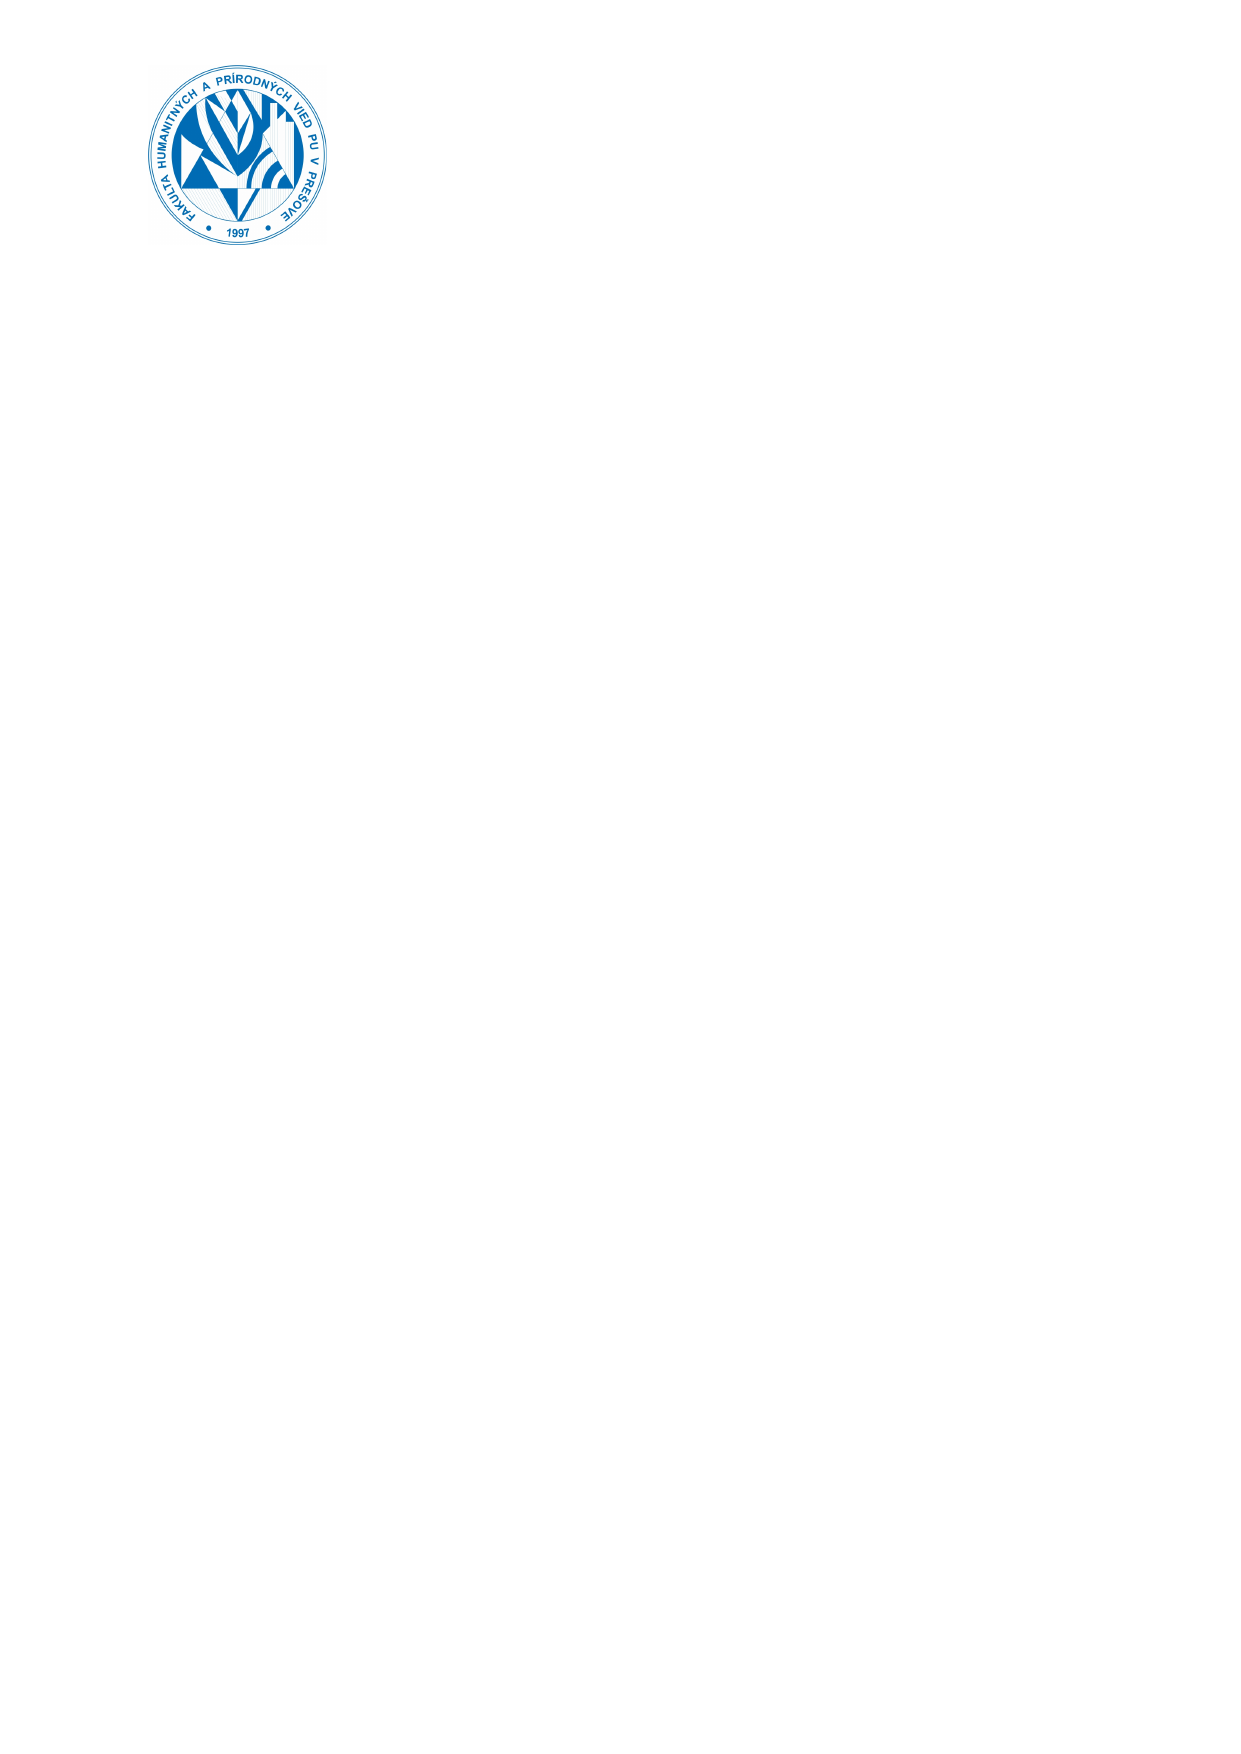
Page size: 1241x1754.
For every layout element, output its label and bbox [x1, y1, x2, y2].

picture [148, 65, 327, 245]
